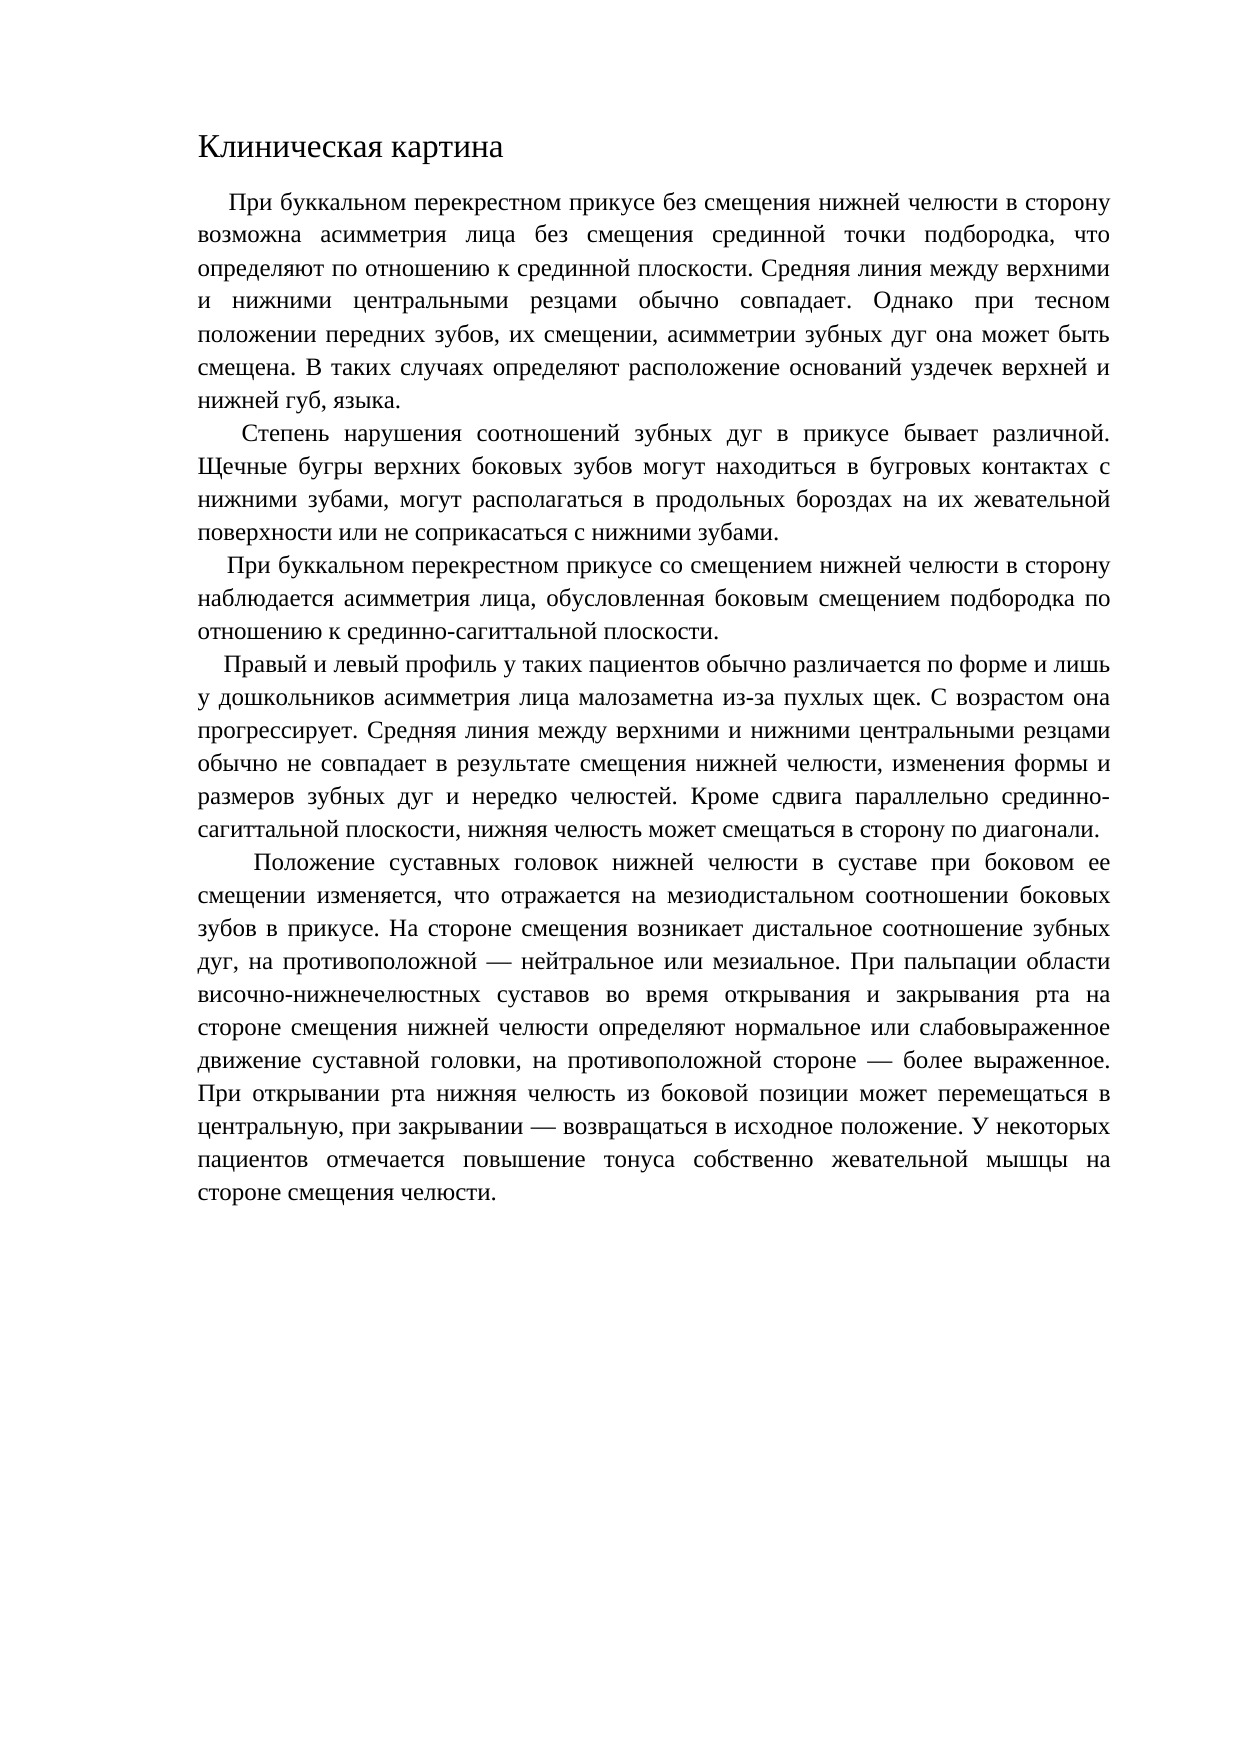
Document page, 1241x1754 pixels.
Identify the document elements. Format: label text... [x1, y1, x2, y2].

text Клиническая картина [197, 127, 1111, 165]
text Положение суставных головок нижней челюсти в суставе при боковом ее смещении изменяется, что отражается на мезиодистальном соотношении боковых зубов в прикусе. На стороне смещения возникает дистальное соотношение зубных дуг, на противоположной — нейтральное или мезиальное. При пальпации области височно-нижнечелюстных суставов во время открывания и закрывания рта на стороне смещения нижней челюсти определяют нормальное или слабовыраженное движение суставной головки, на противоположной стороне — более выраженное. При открывании рта нижняя челюсть из боковой позиции может перемещаться в центральную, при закрывании — возвращаться в исходное положение. У некоторых пациентов отмечается повышение тонуса собственно жевательной мышцы на стороне смещения челюсти. [197, 847, 1111, 1206]
text При буккальном перекрестном прикусе со смещением нижней челюсти в сторону наблюдается асимметрия лица, обусловленная боковым смещением подбородка по отношению к срединно-сагиттальной плоскости. [197, 550, 1111, 644]
text При буккальном перекрестном прикусе без смещения нижней челюсти в сторону возможна асимметрия лица без смещения срединной точки подбородка, что определяют по отношению к срединной плоскости. Средняя линия между верхними и нижними центральными резцами обычно совпадает. Однако при тесном положении передних зубов, их смещении, асимметрии зубных дуг она может быть смещена. В таких случаях определяют расположение оснований уздечек верхней и нижней губ, языка. [197, 187, 1111, 413]
text Степень нарушения соотношений зубных дуг в прикусе бывает различной. Щечные бугры верхних боковых зубов могут находиться в бугровых контактах с нижними зубами, могут располагаться в продольных бороздах на их жевательной поверхности или не соприкасаться с нижними зубами. [197, 418, 1111, 546]
text Правый и левый профиль у таких пациентов обычно различается по форме и лишь у дошкольников асимметрия лица малозаметна из-за пухлых щек. С возрастом она прогрессирует. Средняя линия между верхними и нижними центральными резцами обычно не совпадает в результате смещения нижней челюсти, изменения формы и размеров зубных дуг и нередко челюстей. Кроме сдвига параллельно срединно-сагиттальной плоскости, нижняя челюсть может смещаться в сторону по диагонали. [197, 649, 1111, 843]
